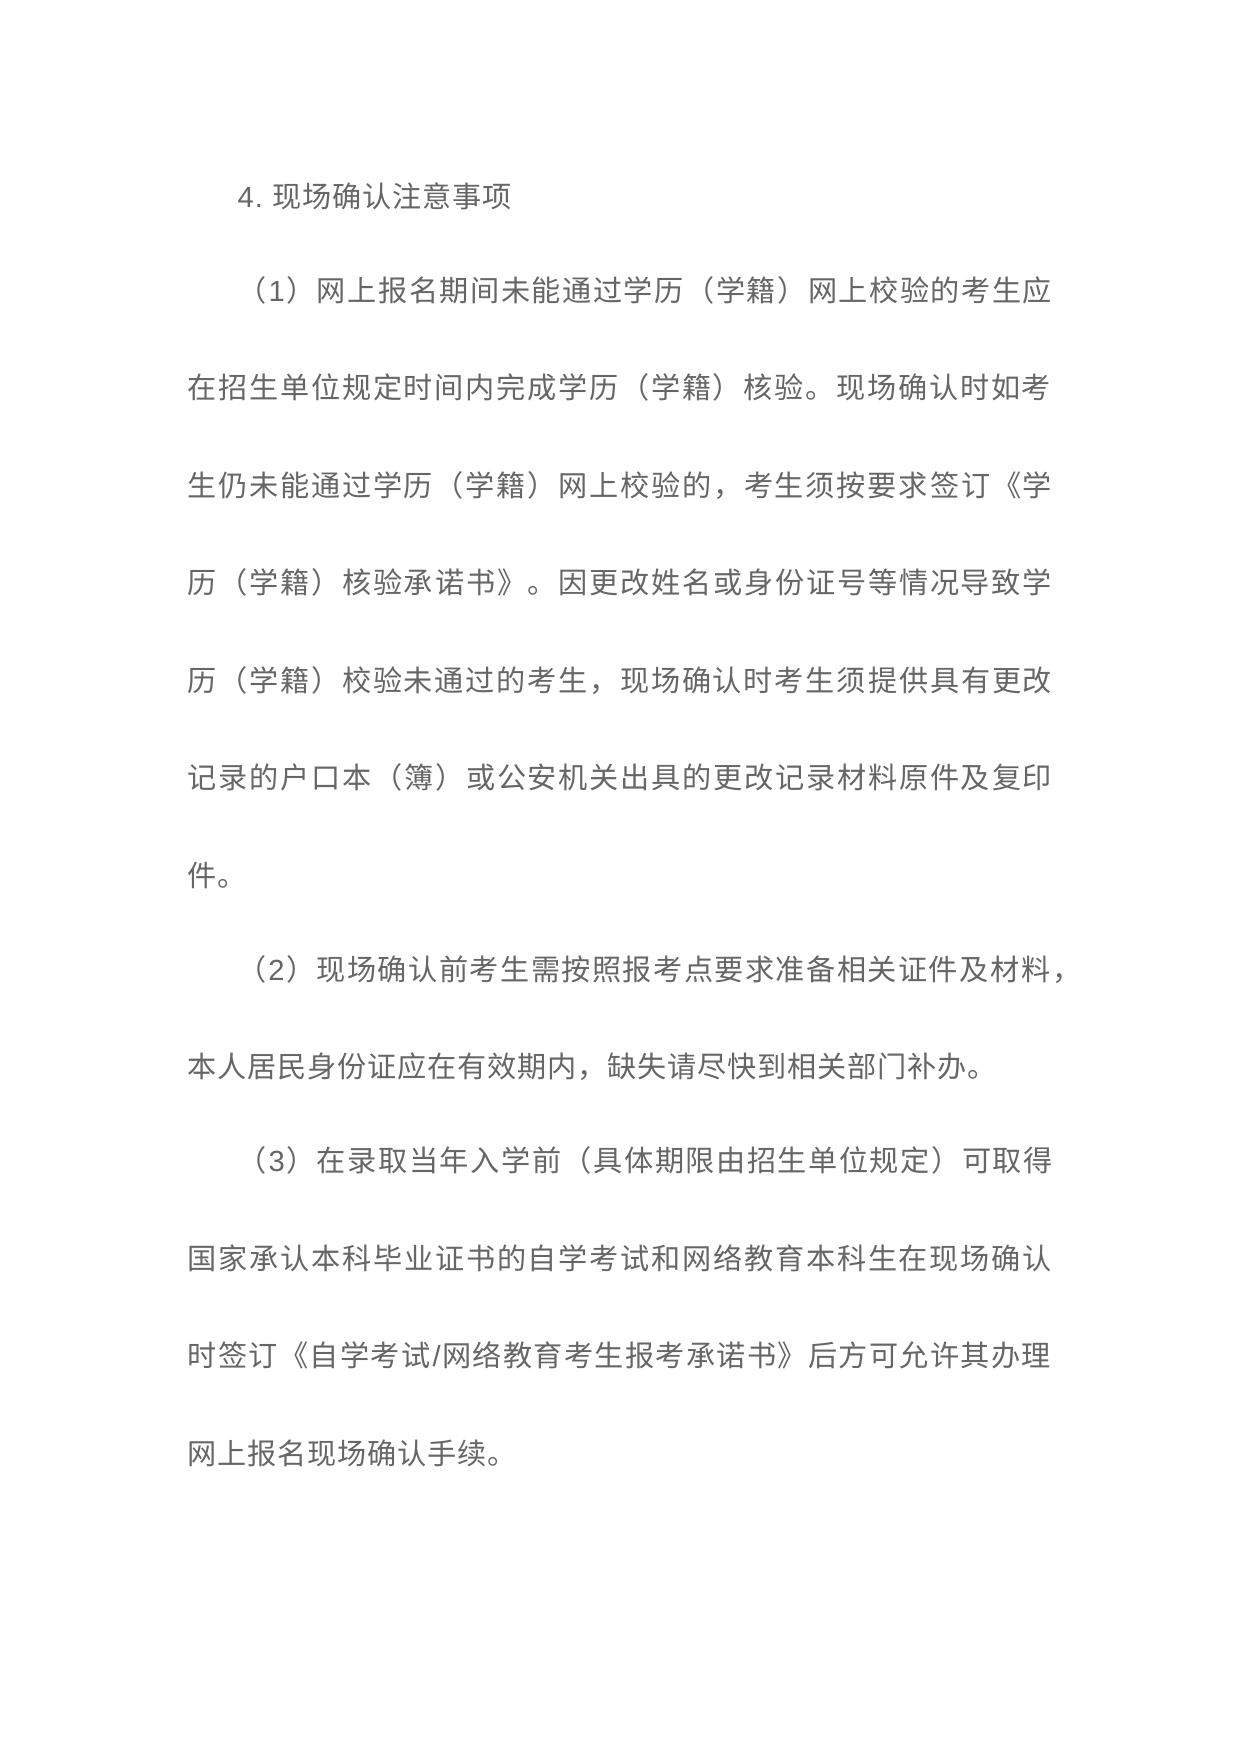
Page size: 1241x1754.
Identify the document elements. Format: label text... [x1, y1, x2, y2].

text 4. 现场确认注意事项 [187, 162, 1053, 227]
text （1）网上报名期间未能通过学历（学籍）网上校验的考生应在招生单位规定时间内完成学历（学籍）核验。现场确认时如考生仍未能通过学历（学籍）网上校验的，考生须按要求签订《学历（学籍）核验承诺书》。因更改姓名或身份证号等情况导致学历（学籍）校验未通过的考生，现场确认时考生须提供具有更改记录的户口本（簿）或公安机关出具的更改记录材料原件及复印件。 [187, 256, 1053, 906]
text （3）在录取当年入学前（具体期限由招生单位规定）可取得国家承认本科毕业证书的自学考试和网络教育本科生在现场确认时签订《自学考试/网络教育考生报考承诺书》后方可允许其办理网上报名现场确认手续。 [187, 1126, 1053, 1484]
text （2）现场确认前考生需按照报考点要求准备相关证件及材料，本人居民身份证应在有效期内，缺失请尽快到相关部门补办。 [187, 935, 1053, 1097]
